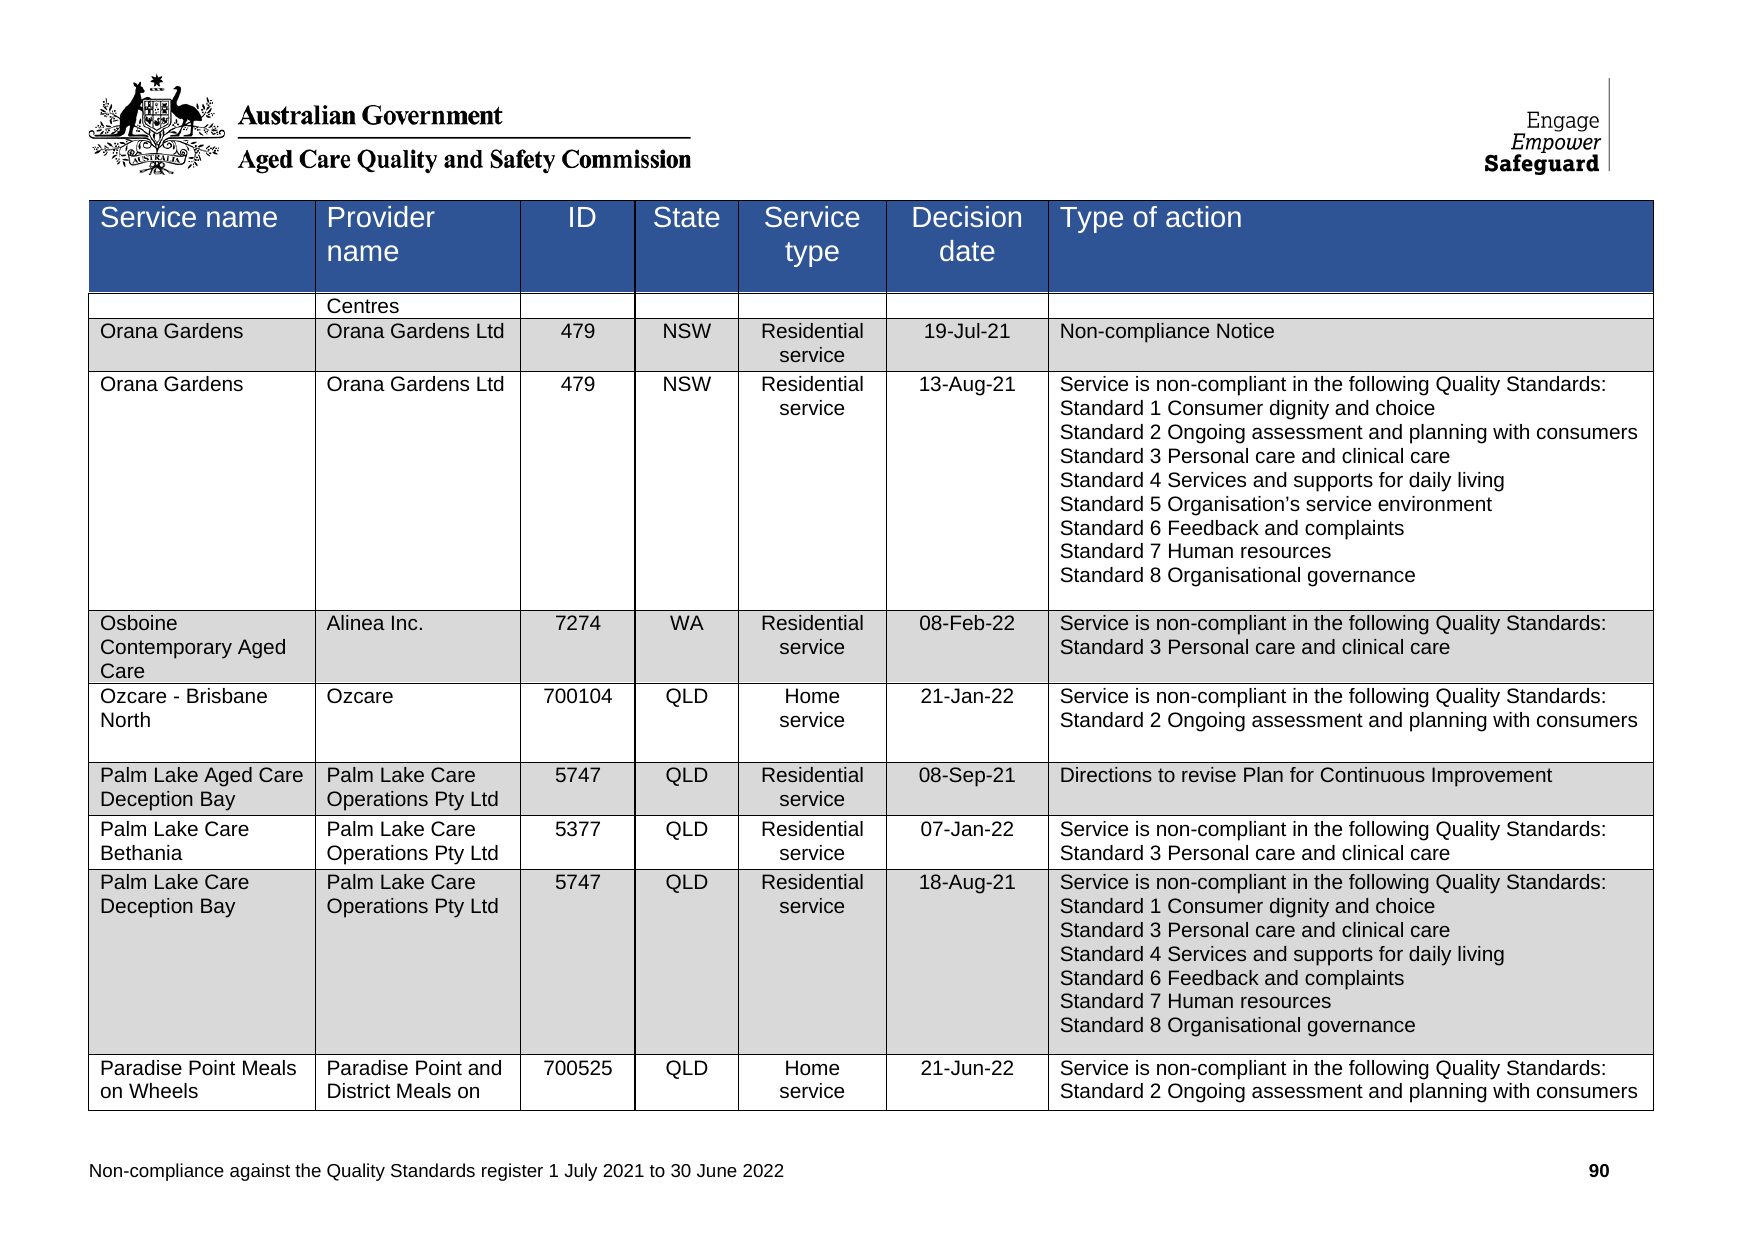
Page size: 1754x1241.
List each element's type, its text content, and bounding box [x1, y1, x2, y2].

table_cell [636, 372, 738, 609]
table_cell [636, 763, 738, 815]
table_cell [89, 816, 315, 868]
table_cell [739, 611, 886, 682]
table_header State [636, 201, 738, 292]
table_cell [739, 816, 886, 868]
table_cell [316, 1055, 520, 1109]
table_header ID [521, 201, 634, 292]
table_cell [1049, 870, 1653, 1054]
picture [1485, 78, 1610, 175]
table_header Decision date [887, 201, 1048, 292]
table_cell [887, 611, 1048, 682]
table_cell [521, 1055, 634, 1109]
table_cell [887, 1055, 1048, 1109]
table_header Provider name [316, 201, 520, 292]
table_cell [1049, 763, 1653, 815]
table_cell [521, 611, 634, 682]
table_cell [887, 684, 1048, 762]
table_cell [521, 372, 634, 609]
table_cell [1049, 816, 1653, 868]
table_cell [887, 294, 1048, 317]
picture [88, 73, 691, 175]
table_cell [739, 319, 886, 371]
table_header Service name [89, 201, 315, 292]
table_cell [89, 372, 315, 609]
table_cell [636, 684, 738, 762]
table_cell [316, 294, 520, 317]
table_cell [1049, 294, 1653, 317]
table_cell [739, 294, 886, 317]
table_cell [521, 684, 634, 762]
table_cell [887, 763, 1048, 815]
table_header Type of action [1049, 201, 1653, 292]
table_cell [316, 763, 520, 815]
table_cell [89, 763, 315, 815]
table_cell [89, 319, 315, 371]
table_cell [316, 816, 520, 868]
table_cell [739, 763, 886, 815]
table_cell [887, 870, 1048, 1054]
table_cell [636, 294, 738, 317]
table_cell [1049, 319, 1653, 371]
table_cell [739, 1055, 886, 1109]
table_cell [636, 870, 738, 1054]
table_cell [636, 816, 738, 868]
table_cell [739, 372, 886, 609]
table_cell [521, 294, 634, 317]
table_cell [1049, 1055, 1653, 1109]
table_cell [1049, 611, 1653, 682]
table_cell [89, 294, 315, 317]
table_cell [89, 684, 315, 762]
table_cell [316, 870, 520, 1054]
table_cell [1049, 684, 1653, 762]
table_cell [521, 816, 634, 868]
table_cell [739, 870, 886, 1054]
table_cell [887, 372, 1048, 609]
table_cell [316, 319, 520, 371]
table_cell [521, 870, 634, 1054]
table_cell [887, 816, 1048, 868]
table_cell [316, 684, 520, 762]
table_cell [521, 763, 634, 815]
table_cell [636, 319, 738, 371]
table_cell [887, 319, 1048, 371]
table_header Service type [739, 201, 886, 292]
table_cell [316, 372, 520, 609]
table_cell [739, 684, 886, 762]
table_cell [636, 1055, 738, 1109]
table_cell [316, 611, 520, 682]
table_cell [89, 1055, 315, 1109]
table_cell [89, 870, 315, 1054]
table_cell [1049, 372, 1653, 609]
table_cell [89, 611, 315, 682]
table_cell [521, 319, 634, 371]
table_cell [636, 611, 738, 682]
